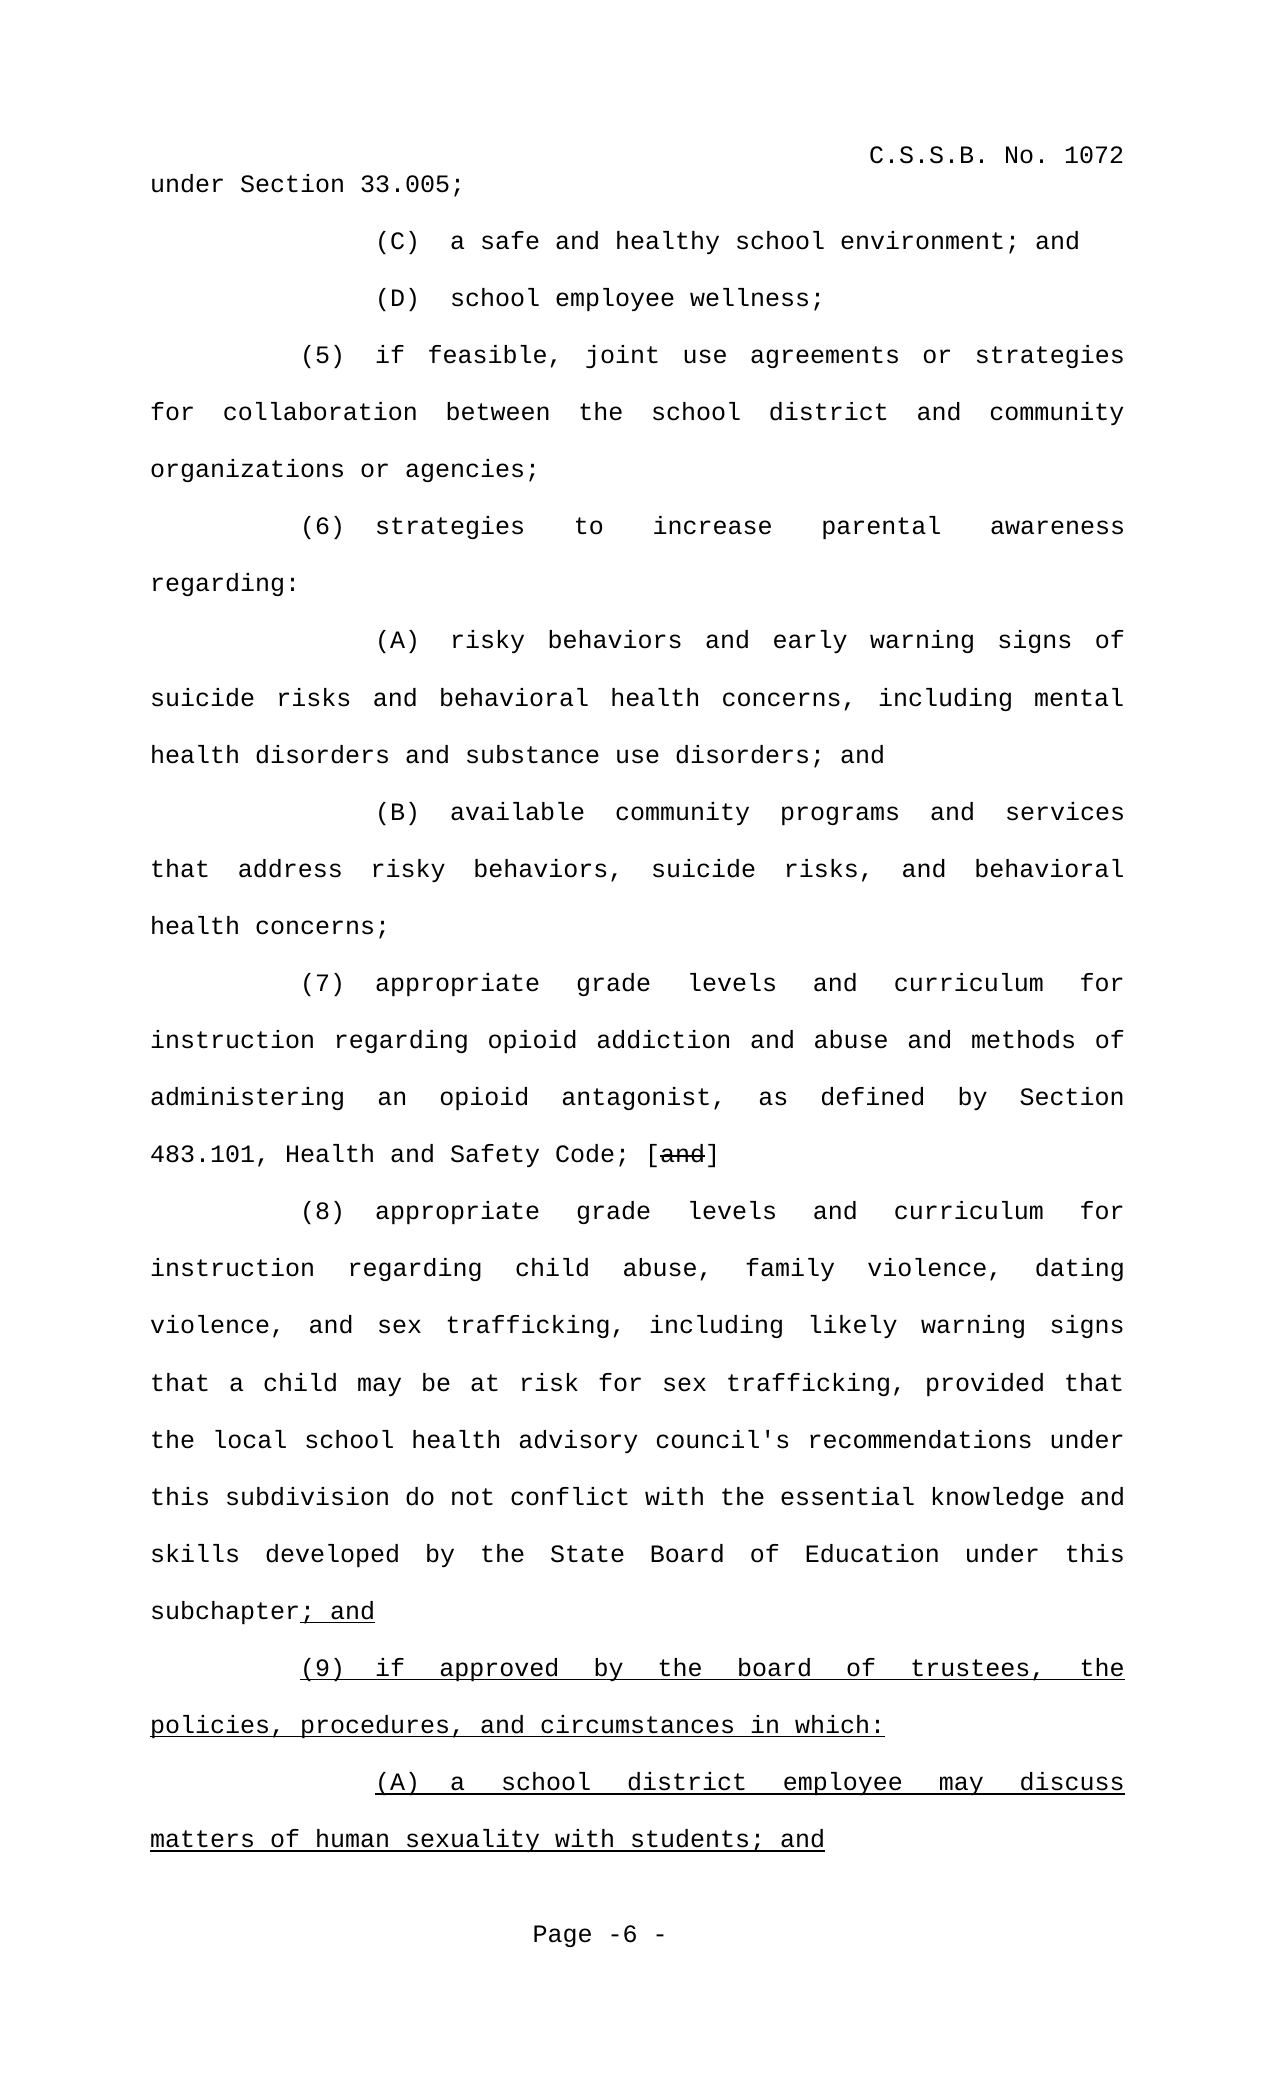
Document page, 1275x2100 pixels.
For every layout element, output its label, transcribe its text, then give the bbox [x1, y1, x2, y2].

text (A) risky behaviors and early warning signs of suicide risks and behavioral health concerns, including mental health disorders and substance use disorders; and [150, 628, 1125, 771]
text (9) if approved by the board of trustees, the policies, procedures, and circumstances in which: [150, 1655, 1125, 1741]
text (7) appropriate grade levels and curriculum for instruction regarding opioid addiction and abuse and methods of administering an opioid antagonist, as defined by Section 483.101, Health and Safety Code; [and] [150, 970, 1125, 1170]
text (D) school employee wellness; [150, 285, 1125, 314]
text (B) available community programs and services that address risky behaviors, suicide risks, and behavioral health concerns; [150, 799, 1125, 942]
text (8) appropriate grade levels and curriculum for instruction regarding child abuse, family violence, dating violence, and sex trafficking, including likely warning signs that a child may be at risk for sex trafficking, provided that the local school health advisory council's recommendations under this subdivision do not conflict with the essential knowledge and skills developed by the State Board of Education under this subchapter; and [150, 1199, 1125, 1627]
text (A) a school district employee may discuss matters of human sexuality with students; and [150, 1769, 1125, 1855]
text (5) if feasible, joint use agreements or strategies for collaboration between the school district and community organizations or agencies; [150, 342, 1125, 485]
text (6) strategies to increase parental awareness regarding: [150, 514, 1125, 599]
text (C) a safe and healthy school environment; and [150, 228, 1125, 257]
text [150, 171, 1125, 200]
